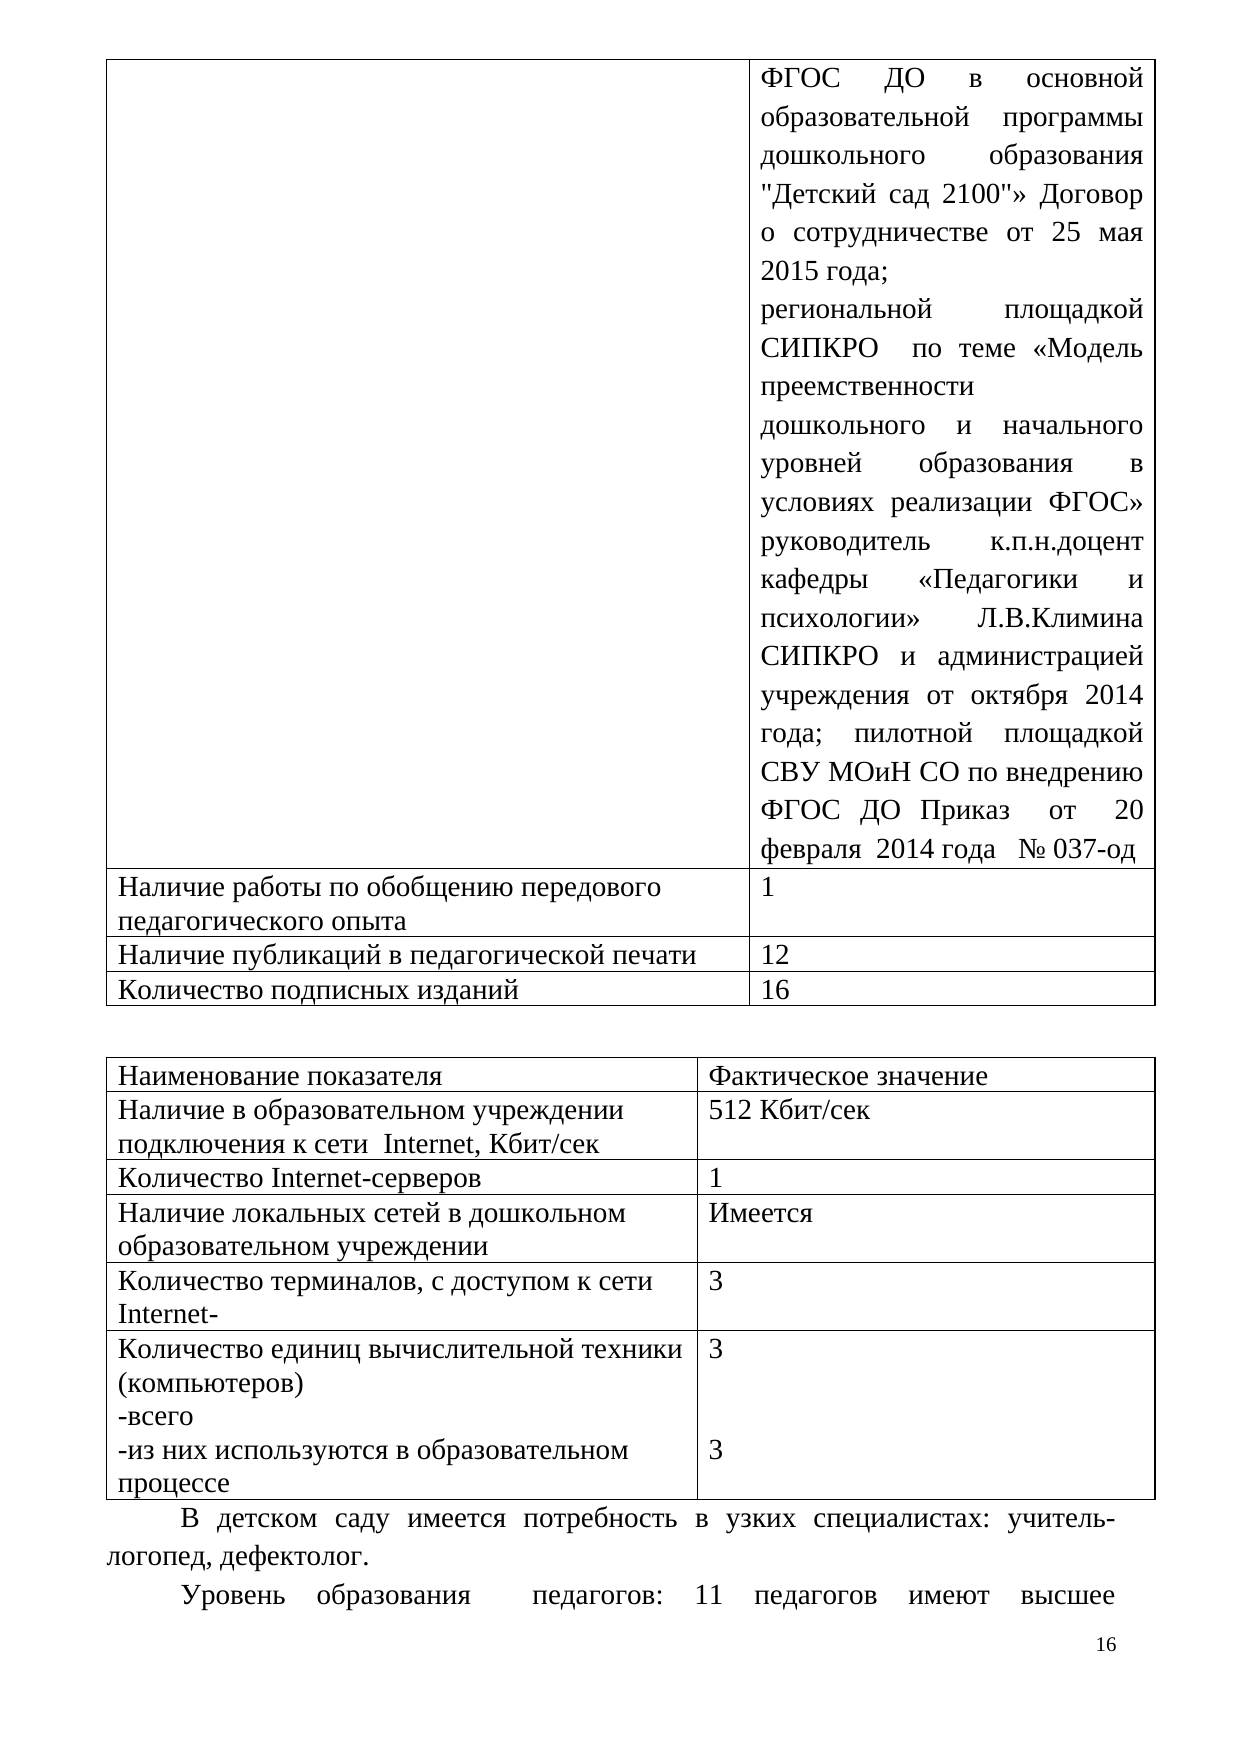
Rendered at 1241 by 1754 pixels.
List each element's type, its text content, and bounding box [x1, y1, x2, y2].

table_cell 512 Кбит/сек [698, 1092, 1154, 1159]
table_cell 3 [698, 1263, 1154, 1330]
table_cell 16 [750, 972, 1154, 1005]
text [106, 1577, 1116, 1611]
table_cell 12 [750, 937, 1154, 971]
table_cell Количество единиц вычислительной техники (компьютеров) -всего -из них используются в образовательном процессе [107, 1331, 697, 1499]
table_cell Наличие в образовательном учреждении подключения к сети Internet, Кбит/сек [107, 1092, 697, 1159]
table_cell Количество Internet-серверов [107, 1160, 697, 1194]
table_cell Наличие публикаций в педагогической печати [107, 937, 749, 971]
text В детском саду имеется потребность в узких специалистах: учитель-логопед, дефектолог. [106, 1500, 1116, 1572]
table_cell Наличие работы по обобщению передового педагогического опыта [107, 869, 749, 936]
table_cell Имеется [698, 1195, 1154, 1262]
table_cell Наличие локальных сетей в дошкольном образовательном учреждении [107, 1195, 697, 1262]
table_cell 1 [698, 1160, 1154, 1194]
table_cell 1 [750, 869, 1154, 936]
table_header Наименование показателя [107, 1058, 697, 1091]
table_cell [107, 60, 749, 868]
table_cell 3 3 [698, 1331, 1154, 1499]
table_cell Количество терминалов, с доступом к сети Internet- [107, 1263, 697, 1330]
table_header Фактическое значение [698, 1058, 1154, 1091]
table_cell Количество подписных изданий [107, 972, 749, 1005]
